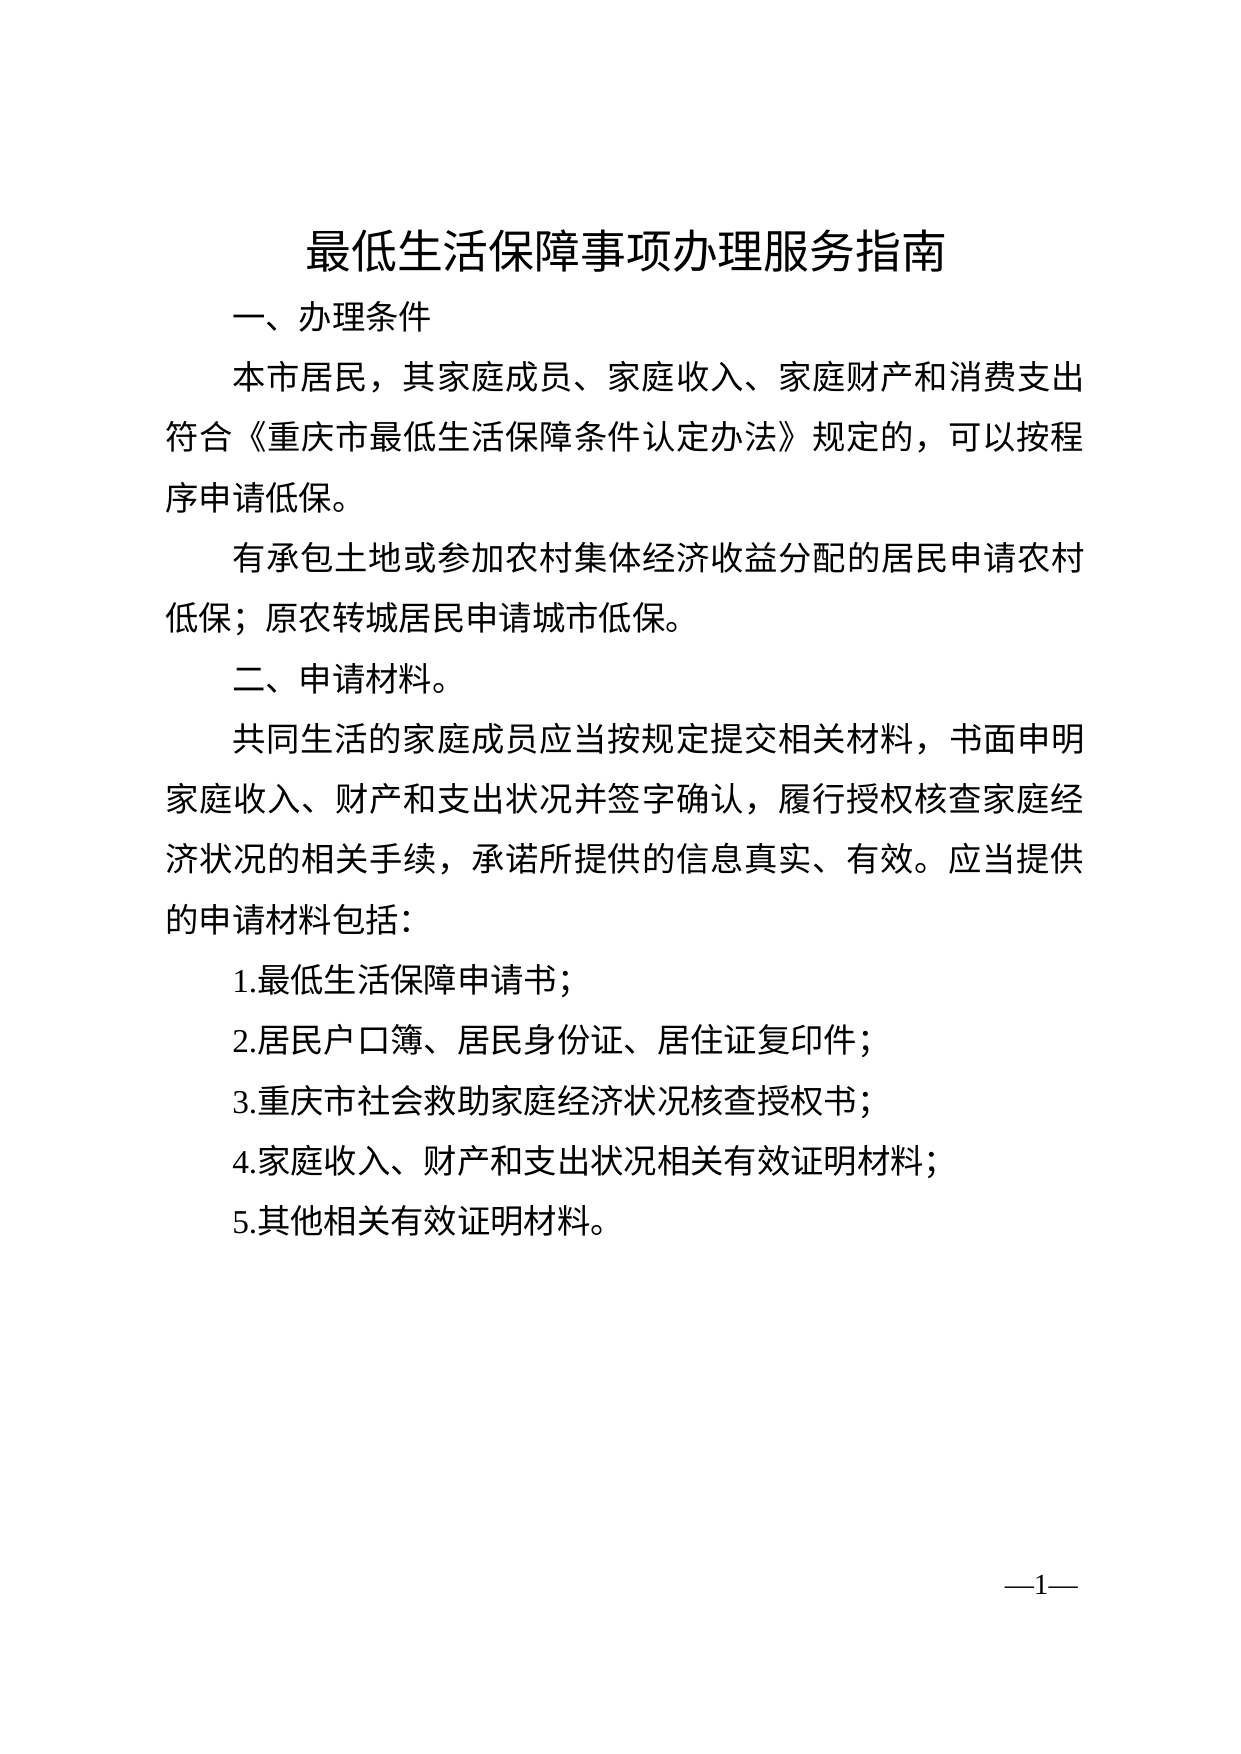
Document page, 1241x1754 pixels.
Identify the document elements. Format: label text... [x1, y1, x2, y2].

text 5.其他相关有效证明材料。 [165, 1186, 1087, 1246]
text 2.居民户口簿、居民身份证、居住证复印件； [165, 1004, 1087, 1065]
text 有承包土地或参加农村集体经济收益分配的居民申请农村低保；原农转城居民申请城市低保。 [165, 522, 1087, 643]
text 本市居民，其家庭成员、家庭收入、家庭财产和消费支出符合《重庆市最低生活保障条件认定办法》规定的，可以按程序申请低保。 [165, 341, 1087, 522]
list 申请材料。 [165, 643, 1087, 703]
text 最低生活保障事项办理服务指南 [165, 221, 1087, 281]
text 共同生活的家庭成员应当按规定提交相关材料，书面申明家庭收入、财产和支出状况并签字确认，履行授权核查家庭经济状况的相关手续，承诺所提供的信息真实、有效。应当提供的申请材料包括： [165, 703, 1087, 944]
text 1.最低生活保障申请书； [165, 944, 1087, 1004]
list 办理条件 [165, 281, 1087, 341]
text 3.重庆市社会救助家庭经济状况核查授权书； [165, 1065, 1087, 1125]
text 4.家庭收入、财产和支出状况相关有效证明材料； [165, 1125, 1087, 1186]
